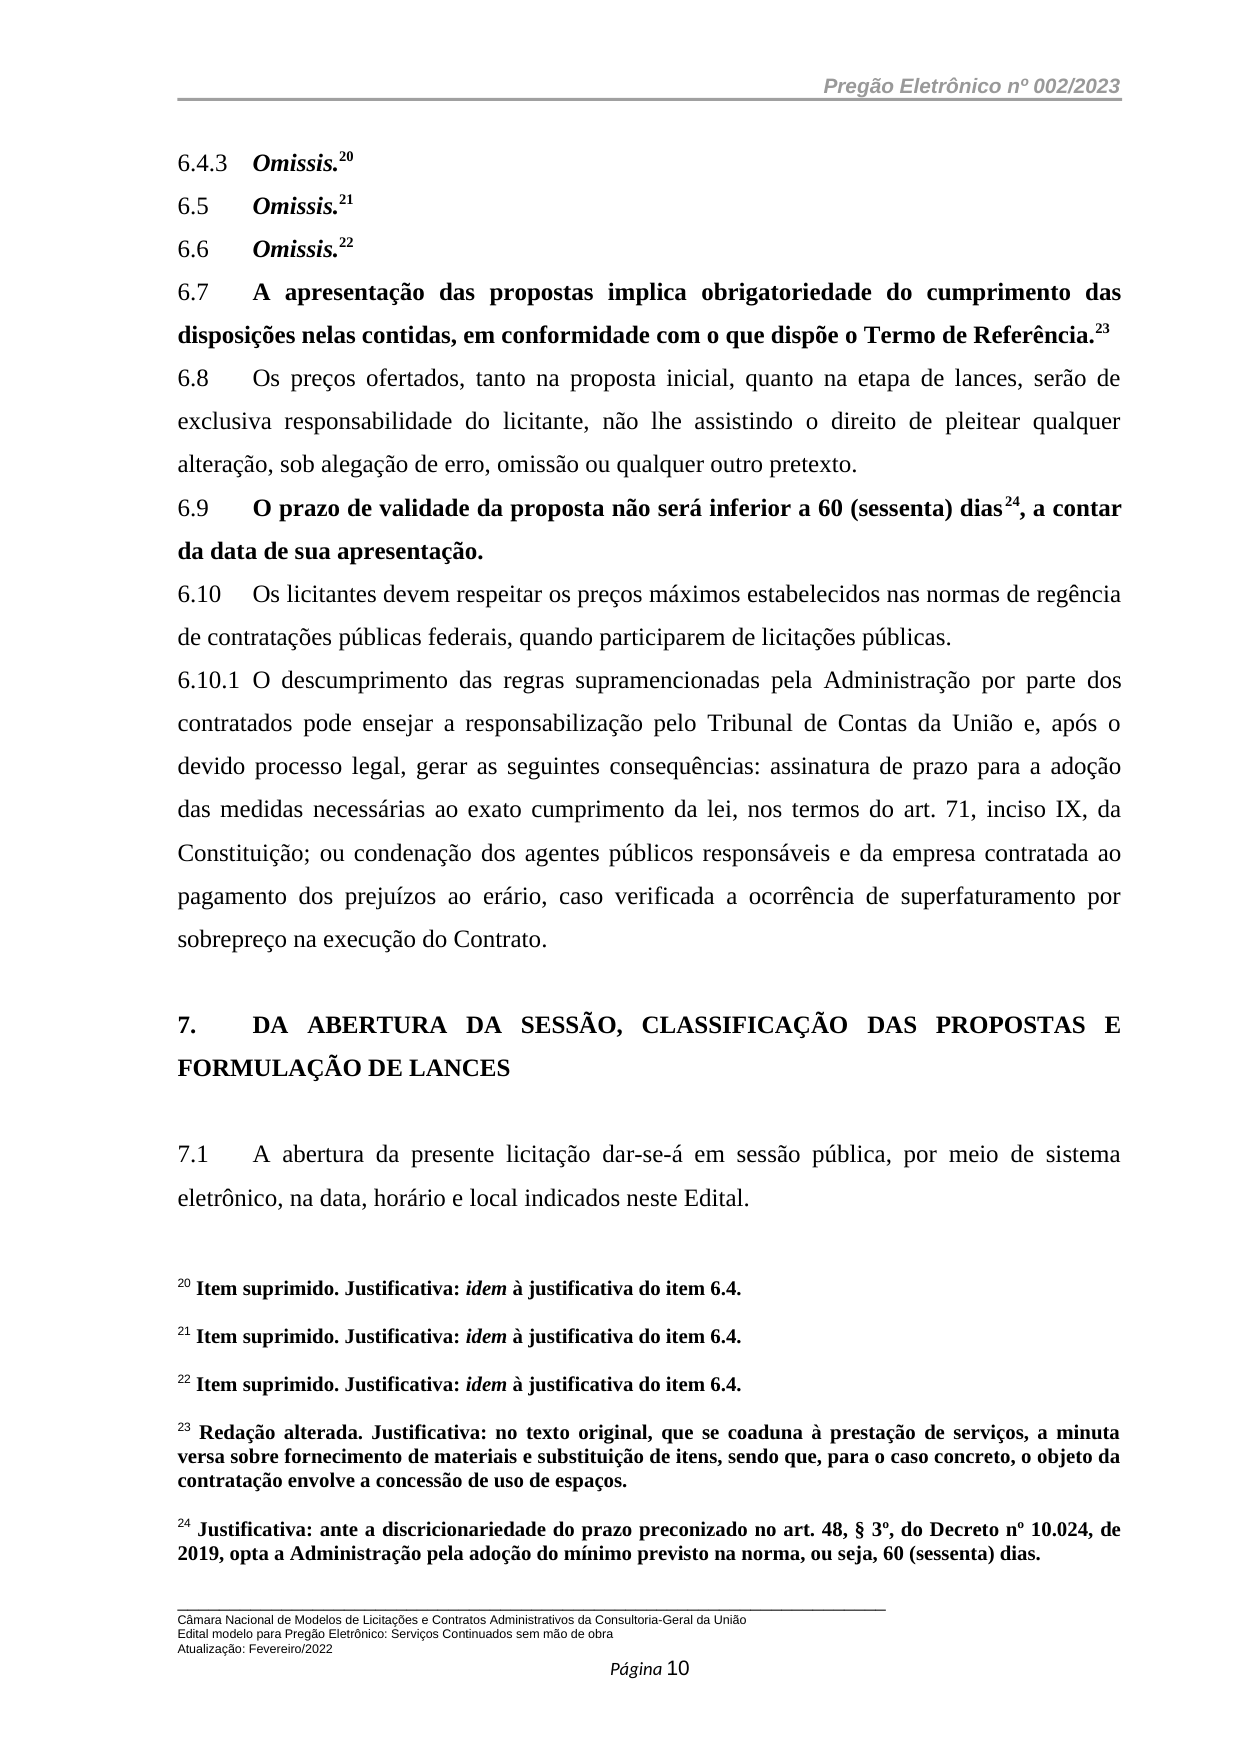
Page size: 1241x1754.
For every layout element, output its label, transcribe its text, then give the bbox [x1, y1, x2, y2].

list DA ABERTURA DA SESSÃO, CLASSIFICAÇÃO DAS PROPOSTAS E FORMULAÇÃO DE LANCES [177, 1010, 1122, 1082]
list A abertura da presente licitação dar-se-á em sessão pública, por meio de sistema eletrônico, na data, horário e local indicados neste Edital. [177, 1139, 1122, 1211]
list Os licitantes devem respeitar os preços máximos estabelecidos nas normas de regência de contratações públicas federais, quando participarem de licitações públicas. [177, 579, 1122, 651]
list Omissis. [177, 191, 1122, 219]
list Omissis. [177, 148, 1122, 176]
list A apresentação das propostas implica obrigatoriedade do cumprimento das disposições nelas contidas, em conformidade com o que dispõe o Termo de Referência. [177, 277, 1122, 349]
list O prazo de validade da proposta não será inferior a 60 (sessenta) dias, a contar da data de sua apresentação. [177, 493, 1122, 564]
list Os preços ofertados, tanto na proposta inicial, quanto na etapa de lances, serão de exclusiva responsabilidade do licitante, não lhe assistindo o direito de pleitear qualquer alteração, sob alegação de erro, omissão ou qualquer outro pretexto. [177, 363, 1122, 478]
list Omissis. [177, 234, 1122, 263]
list O descumprimento das regras supramencionadas pela Administração por parte dos contratados pode ensejar a responsabilização pelo Tribunal de Contas da União e, após o devido processo legal, gerar as seguintes consequências: assinatura de prazo para a adoção das medidas necessárias ao exato cumprimento da lei, nos termos do art. 71, inciso IX, da Constituição; ou condenação dos agentes públicos responsáveis e da empresa contratada ao pagamento dos prejuízos ao erário, caso verificada a ocorrência de superfaturamento por sobrepreço na execução do Contrato. [177, 665, 1122, 953]
